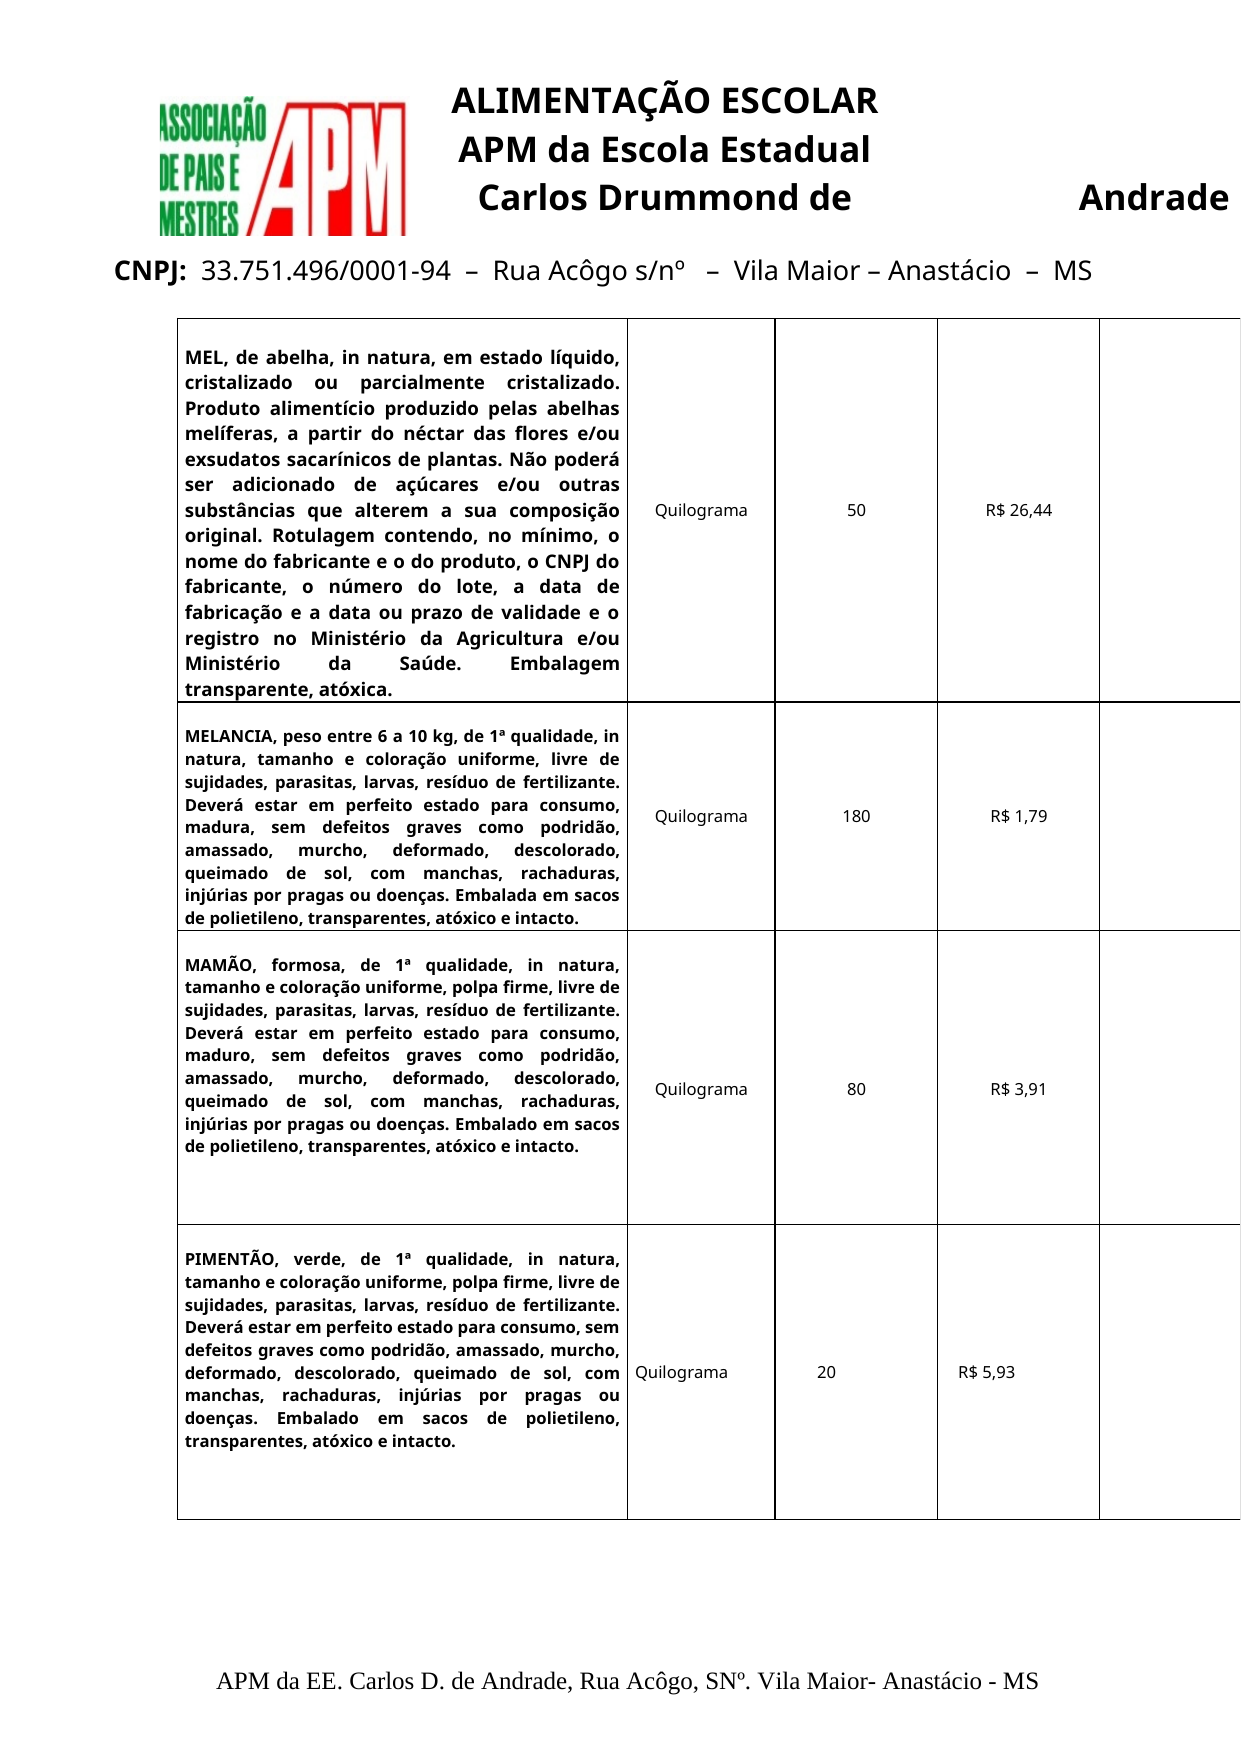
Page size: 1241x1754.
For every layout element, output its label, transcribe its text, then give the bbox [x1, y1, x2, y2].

table_cell PIMENTÃO, verde, de 1ª qualidade, in natura, tamanho e coloração uniforme, polpa firme, livre de sujidades, parasitas, larvas, resíduo de fertilizante. Deverá estar em perfeito estado para consumo, sem defeitos graves como podridão, amassado, murcho, deformado, descolorado, queimado de sol, com manchas, rachaduras, injúrias por pragas ou doenças. Embalado em sacos de polietileno, transparentes, atóxico e intacto. [178, 1225, 627, 1518]
table_cell 20 [776, 1225, 937, 1518]
table_header R$ 26,44 [938, 319, 1099, 701]
table_header 50 [776, 319, 937, 701]
picture [156, 96, 410, 234]
table_header [1100, 319, 1240, 701]
table_header MEL, de abelha, in natura, em estado líquido, cristalizado ou parcialmente cristalizado. Produto alimentício produzido pelas abelhas melíferas, a partir do néctar das flores e/ou exsudatos sacarínicos de plantas. Não poderá ser adicionado de açúcares e/ou outras substâncias que alterem a sua composição original. Rotulagem contendo, no mínimo, o nome do fabricante e o do produto, o CNPJ do fabricante, o número do lote, a data de fabricação e a data ou prazo de validade e o registro no Ministério da Agricultura e/ou Ministério da Saúde. Embalagem transparente, atóxica. [178, 319, 627, 701]
table_cell [1100, 931, 1240, 1224]
table_cell Quilograma [628, 931, 774, 1224]
table_cell R$ 3,91 [938, 931, 1099, 1224]
table_cell R$ 5,93 [938, 1225, 1099, 1518]
table_cell Quilograma [628, 1225, 774, 1518]
table_cell 180 [776, 703, 937, 929]
table_cell [1100, 1225, 1240, 1518]
table_cell Quilograma [628, 703, 774, 929]
table_cell 80 [776, 931, 937, 1224]
table_cell R$ 1,79 [938, 703, 1099, 929]
table_cell [1100, 703, 1240, 929]
table_header Quilograma [628, 319, 774, 701]
table_cell MELANCIA, peso entre 6 a 10 kg, de 1ª qualidade, in natura, tamanho e coloração uniforme, livre de sujidades, parasitas, larvas, resíduo de fertilizante. Deverá estar em perfeito estado para consumo, madura, sem defeitos graves como podridão, amassado, murcho, deformado, descolorado, queimado de sol, com manchas, rachaduras, injúrias por pragas ou doenças. Embalada em sacos de polietileno, transparentes, atóxico e intacto. [178, 703, 627, 929]
table_cell MAMÃO, formosa, de 1ª qualidade, in natura, tamanho e coloração uniforme, polpa firme, livre de sujidades, parasitas, larvas, resíduo de fertilizante. Deverá estar em perfeito estado para consumo, maduro, sem defeitos graves como podridão, amassado, murcho, deformado, descolorado, queimado de sol, com manchas, rachaduras, injúrias por pragas ou doenças. Embalado em sacos de polietileno, transparentes, atóxico e intacto. [178, 931, 627, 1224]
